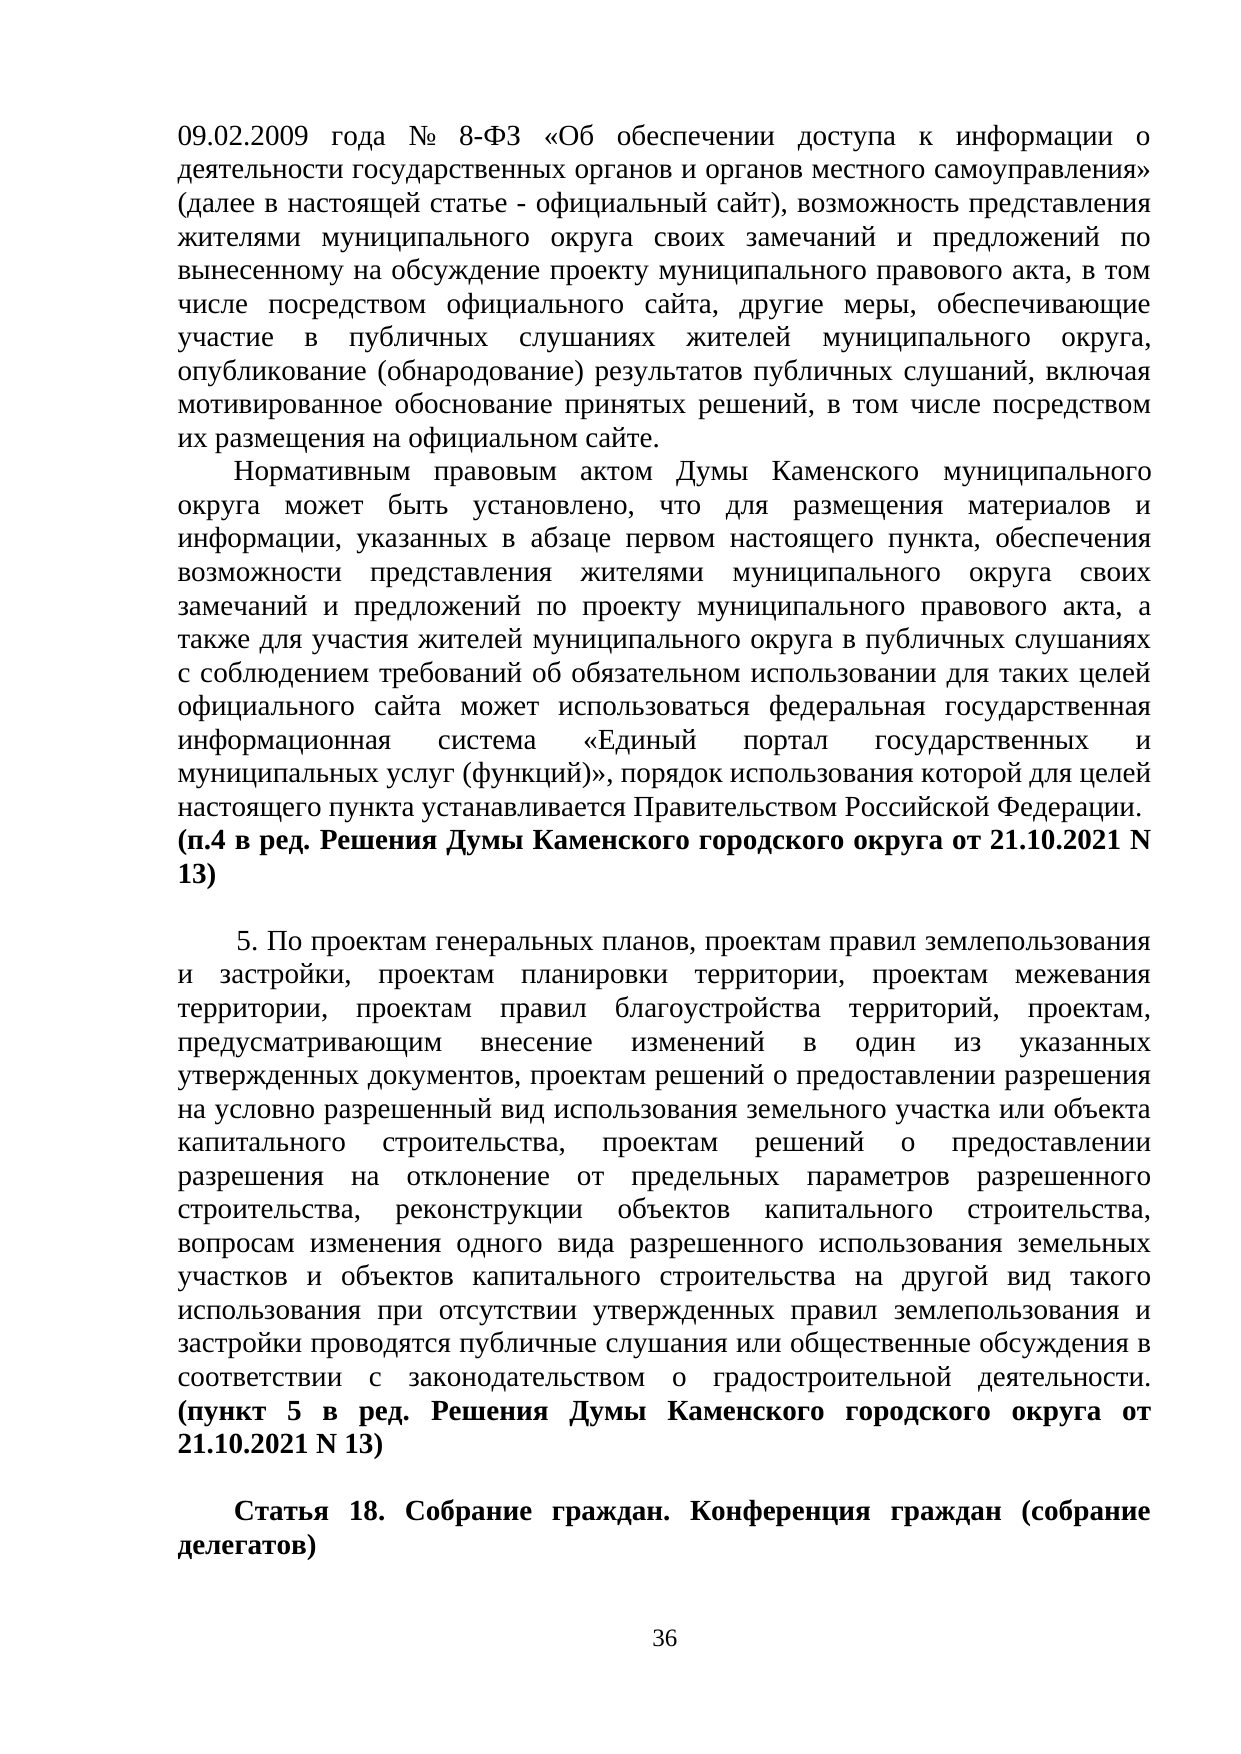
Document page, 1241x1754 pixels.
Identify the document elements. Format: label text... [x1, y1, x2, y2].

text (п.4 в ред. Решения Думы Каменского городского округа от 21.10.2021 N 13) [177, 822, 1152, 889]
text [177, 118, 1152, 453]
title Статья 18. Собрание граждан. Конференция граждан (собрание делегатов) [177, 1493, 1152, 1560]
text 5. По проектам генеральных планов, проектам правил землепользования и застройки, проектам планировки территории, проектам межевания территории, проектам правил благоустройства территорий, проектам, предусматривающим внесение изменений в один из указанных утвержденных документов, проектам решений о предоставлении разрешения на условно разрешенный вид использования земельного участка или объекта капитального строительства, проектам решений о предоставлении разрешения на отклонение от предельных параметров разрешенного строительства, реконструкции объектов капитального строительства, вопросам изменения одного вида разрешенного использования земельных участков и объектов капитального строительства на другой вид такого использования при отсутствии утвержденных правил землепользования и застройки проводятся публичные слушания или общественные обсуждения в соответствии с законодательством о градостроительной деятельности. (пункт 5 в ред. Решения Думы Каменского городского округа от 21.10.2021 N 13) [177, 923, 1152, 1460]
text Нормативным правовым актом Думы Каменского муниципального округа может быть установлено, что для размещения материалов и информации, указанных в абзаце первом настоящего пункта, обеспечения возможности представления жителями муниципального округа своих замечаний и предложений по проекту муниципального правового акта, а также для участия жителей муниципального округа в публичных слушаниях с соблюдением требований об обязательном использовании для таких целей официального сайта может использоваться федеральная государственная информационная система «Единый портал государственных и муниципальных услуг (функций)», порядок использования которой для целей настоящего пункта устанавливается Правительством Российской Федерации. [177, 453, 1152, 822]
